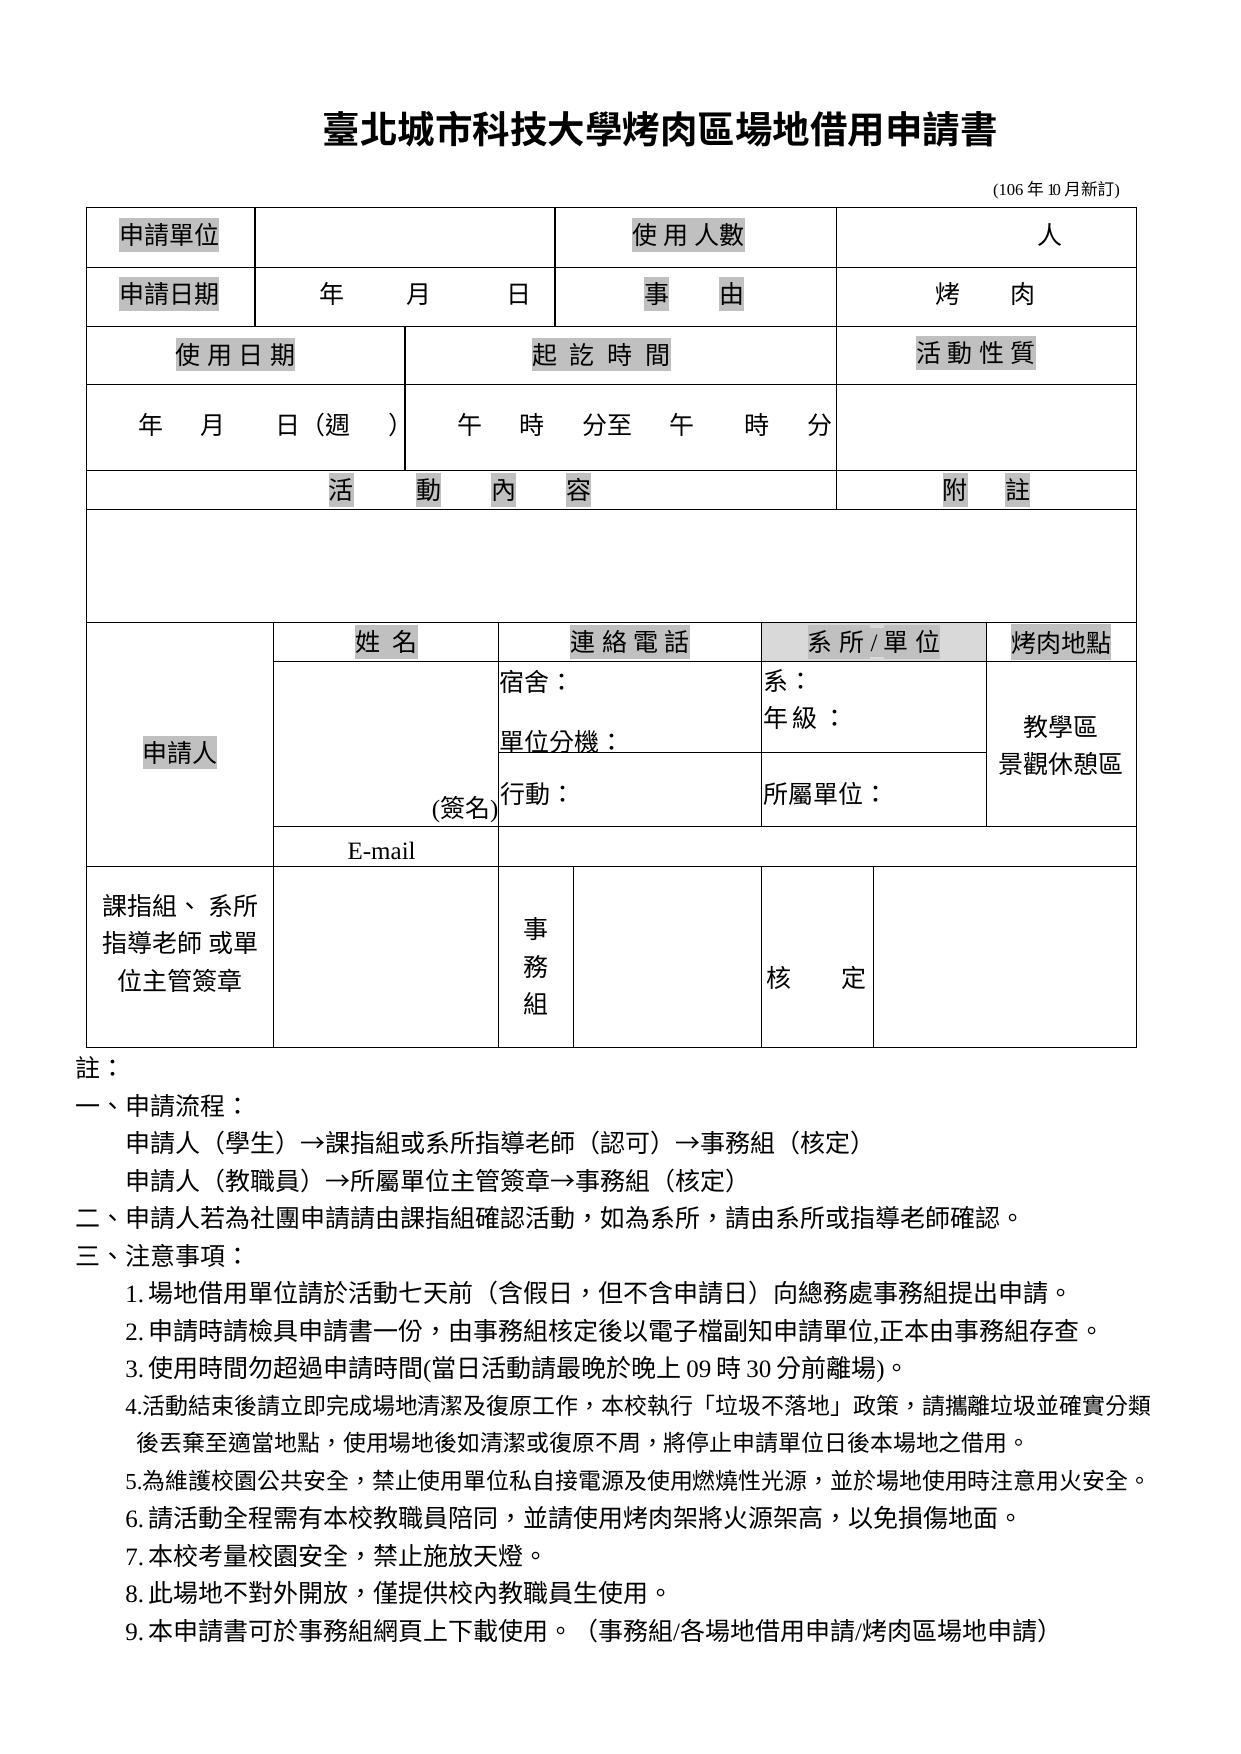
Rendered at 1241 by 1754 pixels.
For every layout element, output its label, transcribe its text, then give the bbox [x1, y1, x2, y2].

table_cell [574, 867, 761, 1047]
list 為維護校園公共安全，禁止使用單位私自接電源及使用燃燒性光源，並於場地使用時注意用火安全。 [125, 1461, 1165, 1498]
table_cell E-mail [274, 827, 498, 866]
table_cell 起 訖 時 間 [406, 327, 836, 384]
table_cell 教學區 景觀休憩區 [987, 662, 1136, 826]
list 場地借用單位請於活動七天前（含假日，但不含申請日）向總務處事務組提出申請。 [125, 1273, 1165, 1311]
table_cell 事 務 組 [499, 867, 573, 1047]
table_cell 事 由 [556, 268, 836, 326]
table_cell 系： 年級： [762, 662, 986, 752]
text 一、申請流程： [75, 1086, 1165, 1123]
list 申請時請檢具申請書一份，由事務組核定後以電子檔副知申請單位,正本由事務組存查。 [125, 1311, 1165, 1348]
text 臺北城市科技大學烤肉區場地借用申請書 [322, 89, 1165, 164]
list 此場地不對外開放，僅提供校內教職員生使用。 [125, 1573, 1165, 1611]
table_header 人 [837, 208, 1136, 267]
table_cell 烤肉地點 [987, 623, 1136, 661]
table_cell [499, 827, 1136, 866]
table_cell [87, 510, 1136, 622]
table_cell 所屬單位： [762, 753, 986, 826]
table_cell ） 午 時 分至 午 時 分 [406, 385, 836, 470]
text 申請人（學生）→課指組或系所指導老師（認可）→事務組（核定） [125, 1123, 1165, 1161]
text (106年10月新訂) [75, 170, 1119, 207]
list 活動結束後請立即完成場地清潔及復原工作，本校執行「垃圾不落地」政策，請攜離垃圾並確實分類 [125, 1386, 1165, 1423]
list 請活動全程需有本校教職員陪同，並請使用烤肉架將火源架高，以免損傷地面。 [125, 1498, 1165, 1536]
list 本校考量校園安全，禁止施放天燈。 [125, 1536, 1165, 1573]
table_cell 課指組、 系所指導老師 或單位主管簽章 [87, 867, 273, 1047]
table_cell [874, 867, 1136, 1047]
table_header [256, 208, 554, 267]
text 二、申請人若為社團申請請由課指組確認活動，如為系所，請由系所或指導老師確認。 [75, 1198, 1165, 1236]
table_cell 附 註 [837, 471, 1136, 509]
table_cell 年 月 日（週 [87, 385, 404, 470]
table_cell 系 所 / 單 位 [762, 623, 986, 661]
text 註： [75, 1048, 1165, 1086]
table_cell 宿舍： 單位分機： [499, 662, 761, 752]
table_cell 連 絡 電 話 [499, 623, 761, 661]
table_cell 行動： [499, 753, 761, 826]
table_cell 使 用 日 期 [87, 327, 404, 384]
text 三、注意事項： [75, 1236, 1165, 1273]
list 使用時間勿超過申請時間(當日活動請最晚於晚上09時30分前離場)。 [125, 1348, 1165, 1386]
table_cell 活 動 內 容 [87, 471, 836, 509]
table_cell 活 動 性 質 [837, 327, 1136, 384]
table_cell 年 月 日 [256, 268, 554, 326]
table_cell [274, 867, 498, 1047]
table_cell 申請日期 [87, 268, 254, 326]
table_cell 申請人 [87, 623, 273, 866]
table_header 使 用 人數 [556, 208, 836, 267]
text 申請人（教職員）→所屬單位主管簽章→事務組（核定） [125, 1161, 1165, 1198]
table_cell 烤 肉 [837, 268, 1136, 326]
table_cell 核 定 [762, 867, 873, 1047]
table_header 申請單位 [87, 208, 254, 267]
list 本申請書可於事務組網頁上下載使用。（事務組/各場地借用申請/烤肉區場地申請） [125, 1611, 1165, 1648]
table_cell [837, 385, 1136, 470]
table_cell (簽名) [274, 662, 498, 826]
list 後丟棄至適當地點，使用場地後如清潔或復原不周，將停止申請單位日後本場地之借用。 [125, 1423, 1165, 1461]
table_cell 姓 名 [274, 623, 498, 661]
